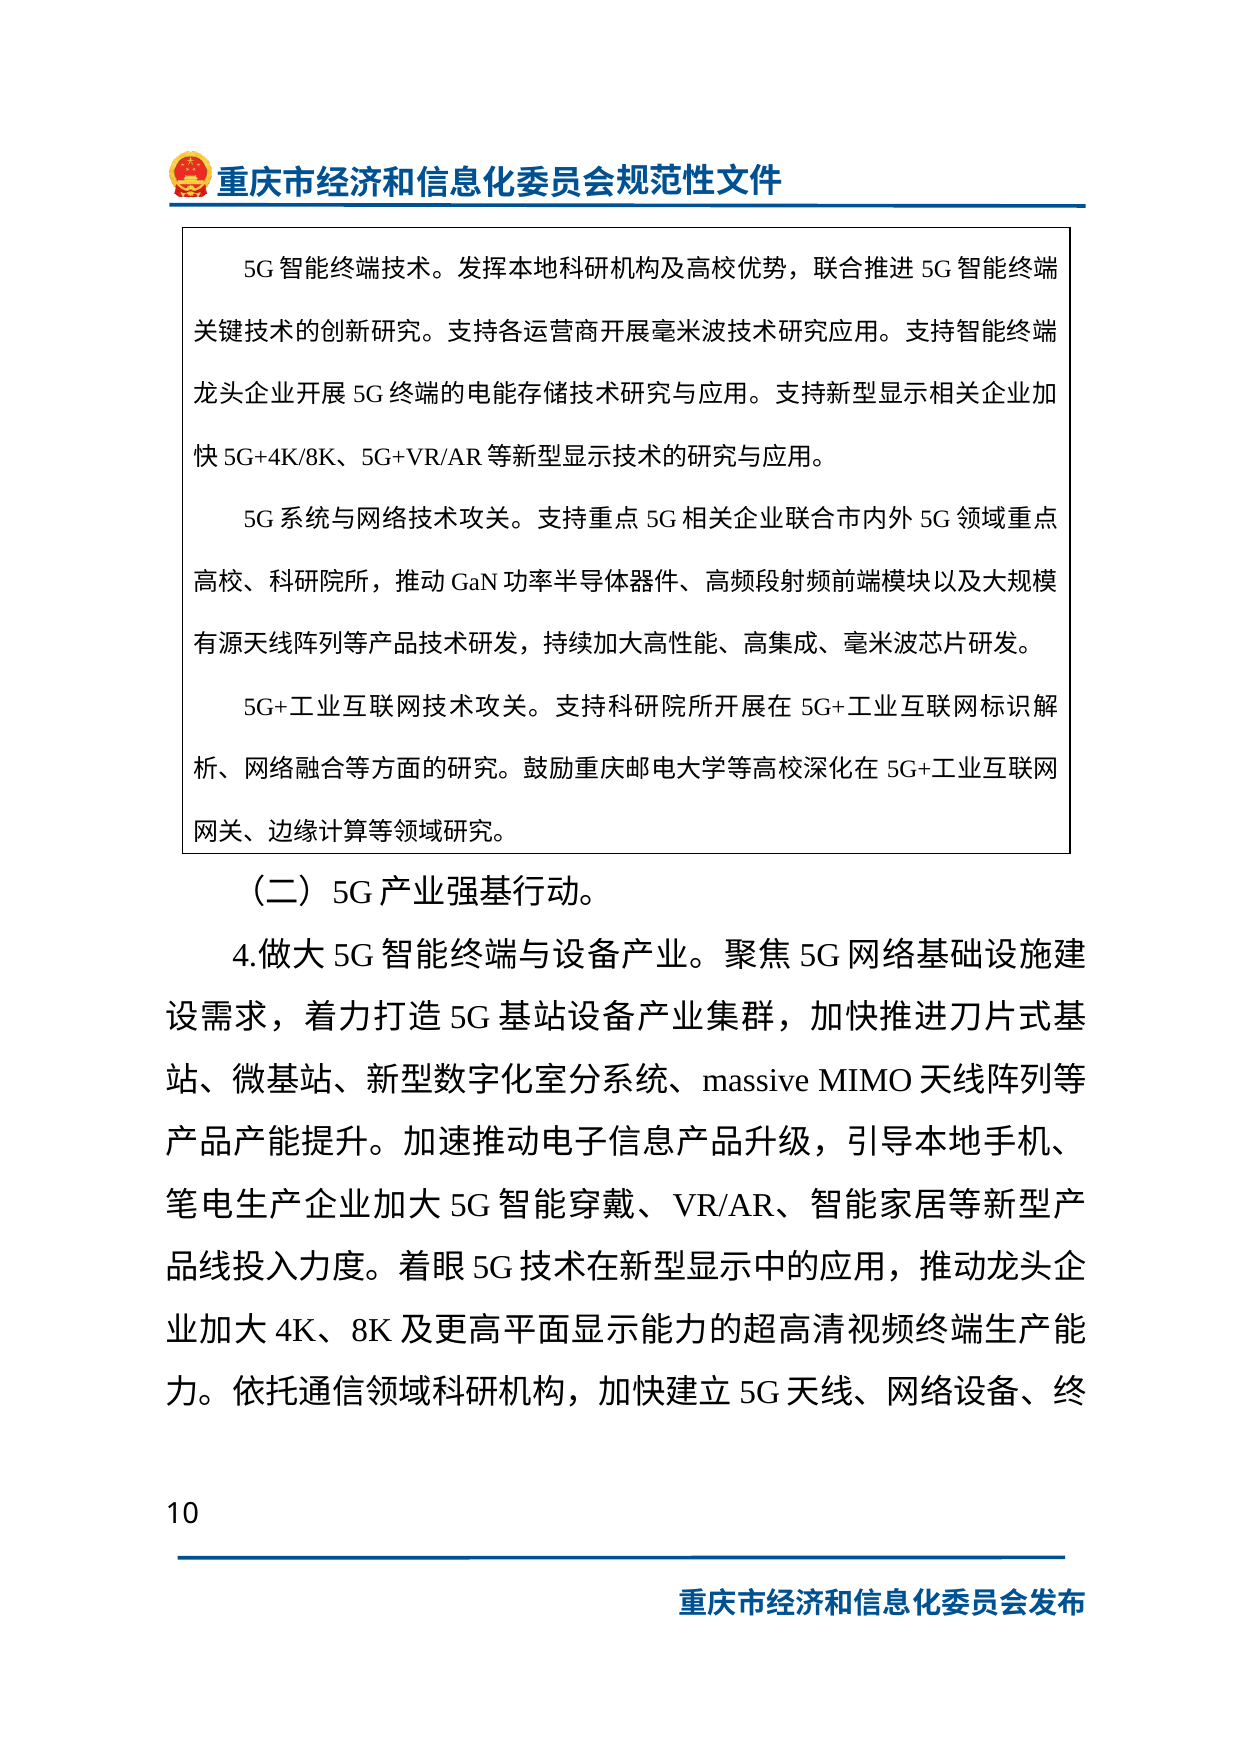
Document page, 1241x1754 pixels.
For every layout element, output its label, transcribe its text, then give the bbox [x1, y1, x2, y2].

text （二）5G产业强基行动。 [165, 854, 1087, 916]
table_cell 5G智能终端技术。发挥本地科研机构及高校优势，联合推进5G智能终端关键技术的创新研究。支持各运营商开展毫米波技术研究应用。支持智能终端龙头企业开展5G终端的电能存储技术研究与应用。支持新型显示相关企业加快5G+4K/8K、5G+VR/AR等新型显示技术的研究与应用。 5G系统与网络技术攻关。支持重点5G相关企业联合市内外5G领域重点高校、科研院所，推动GaN功率半导体器件、高频段射频前端模块以及大规模有源天线阵列等产品技术研发，持续加大高性能、高集成、毫米波芯片研发。 5G+工业互联网技术攻关。支持科研院所开展在5G+工业互联网标识解析、网络融合等方面的研究。鼓励重庆邮电大学等高校深化在5G+工业互联网网关、边缘计算等领域研究。 [183, 228, 1069, 853]
picture [165, 149, 216, 201]
